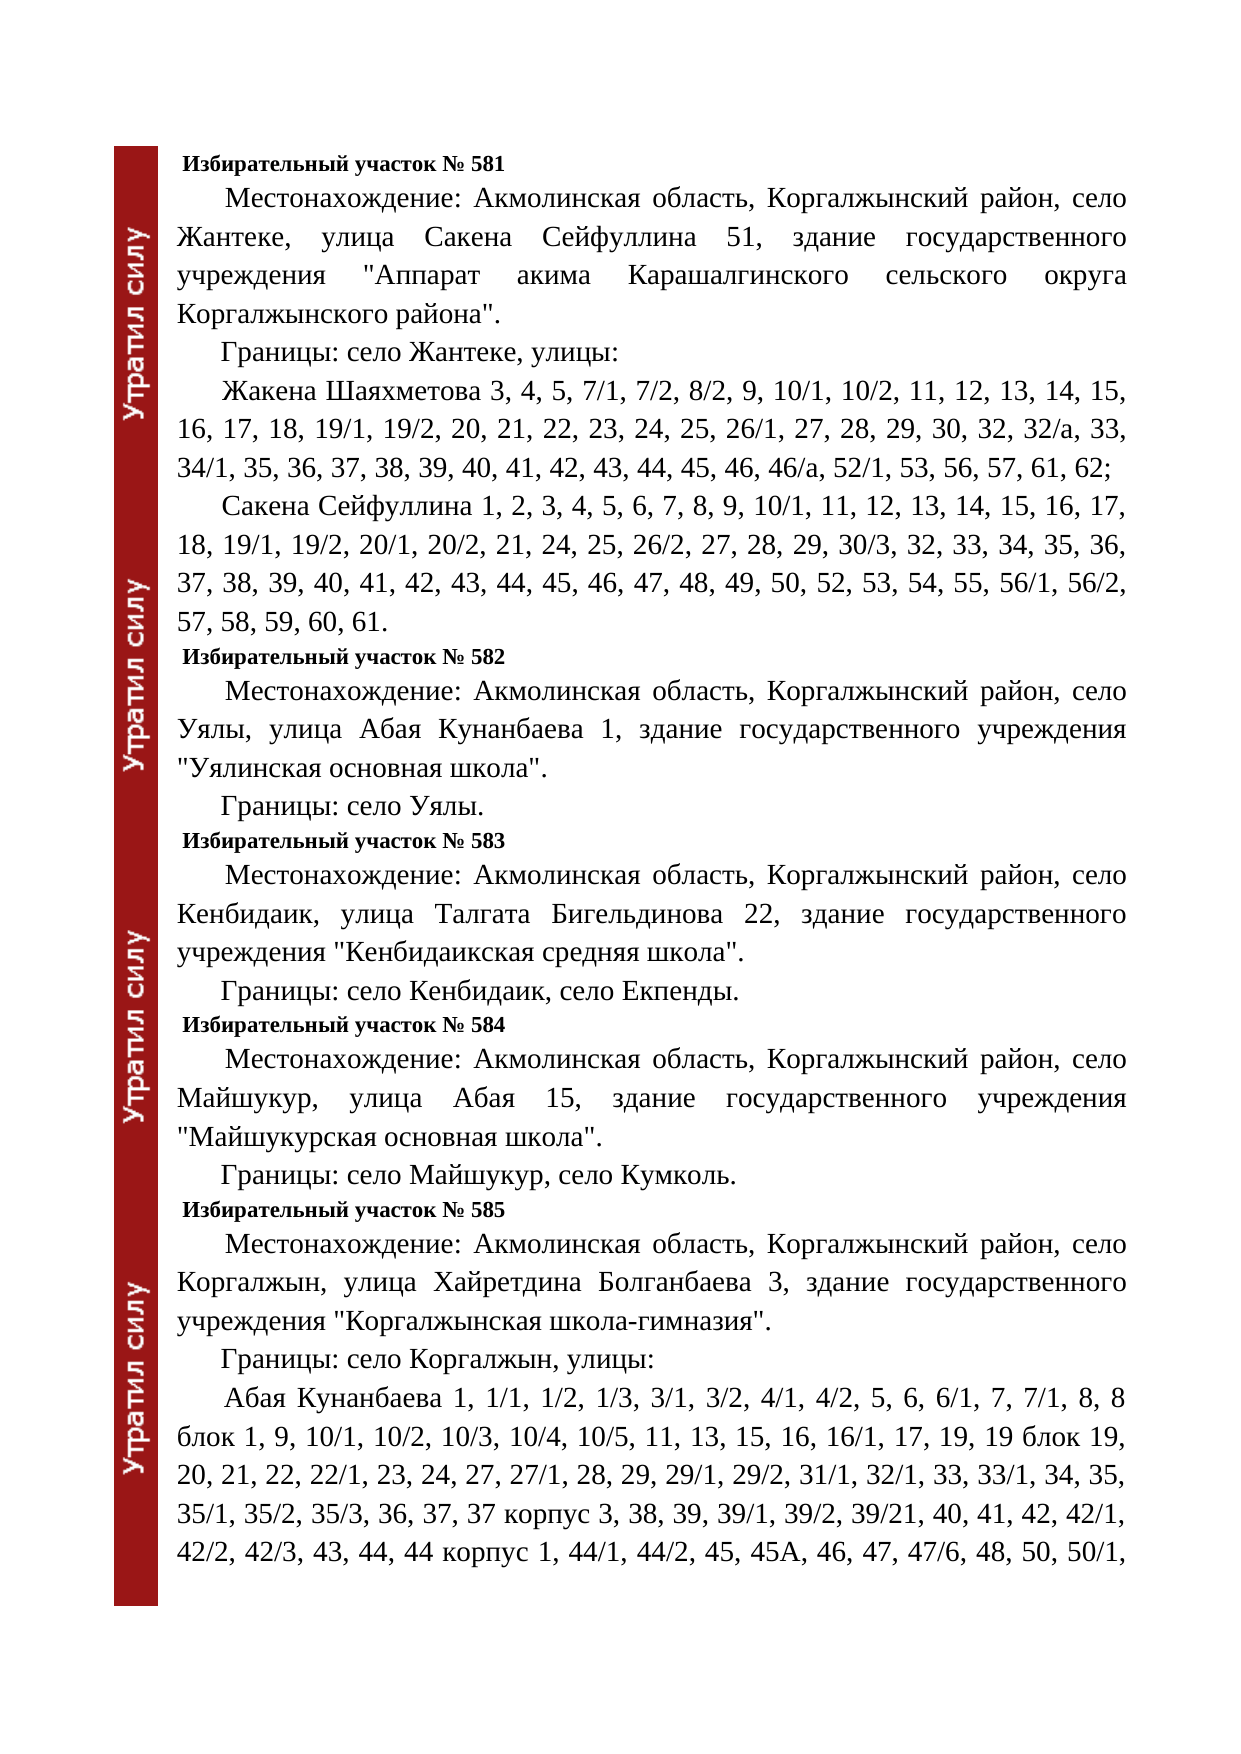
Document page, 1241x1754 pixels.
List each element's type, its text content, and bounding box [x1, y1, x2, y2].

text Местонахождение: Акмолинская область, Коргалжынский район, село Жантеке, улица Сакена Сейфуллина 51, здание государственного учреждения "Аппарат акима Карашалгинского сельского округа Коргалжынского района". [112, 180, 1128, 329]
text Сакена Сейфуллина 1, 2, 3, 4, 5, 6, 7, 8, 9, 10/1, 11, 12, 13, 14, 15, 16, 17, 18, 19/1, 19/2, 20/1, 20/2, 21, 24, 25, 26/2, 27, 28, 29, 30/3, 32, 33, 34, 35, 36, 37, 38, 39, 40, 41, 42, 43, 44, 45, 46, 47, 48, 49, 50, 52, 53, 54, 55, 56/1, 56/2, 57, 58, 59, 60, 61. [112, 488, 1128, 638]
picture [114, 176, 158, 180]
text Избирательный участок № 583 [112, 827, 1128, 853]
text Жакена Шаяхметова 3, 4, 5, 7/1, 7/2, 8/2, 9, 10/1, 10/2, 11, 12, 13, 14, 15, 16, 17, 18, 19/1, 19/2, 20, 21, 22, 23, 24, 25, 26/1, 27, 28, 29, 30, 32, 32/а, 33, 34/1, 35, 36, 37, 38, 39, 40, 41, 42, 43, 44, 45, 46, 46/а, 52/1, 53, 56, 57, 61, 62; [112, 373, 1128, 483]
text Местонахождение: Акмолинская область, Коргалжынский район, село Кенбидаик, улица Талгата Бигельдинова 22, здание государственного учреждения "Кенбидаикская средняя школа". [112, 857, 1128, 968]
text Границы: село Майшукур, село Кумколь. [112, 1157, 1128, 1191]
text Избирательный участок № 584 [112, 1011, 1128, 1038]
text Избирательный участок № 582 [112, 643, 1128, 669]
text Границы: село Коргалжын, улицы: [112, 1342, 1128, 1375]
picture [114, 1337, 158, 1342]
picture [114, 329, 158, 334]
picture [114, 1222, 158, 1226]
picture [114, 669, 158, 673]
picture [114, 853, 158, 857]
text Избирательный участок № 585 [112, 1196, 1128, 1222]
picture [114, 1152, 158, 1157]
text Границы: село Жантеке, улицы: [112, 334, 1128, 368]
picture [114, 368, 158, 373]
picture [114, 1568, 158, 1606]
text Границы: село Уялы. [112, 788, 1128, 822]
picture [114, 483, 158, 488]
text Границы: село Кенбидаик, село Екпенды. [112, 973, 1128, 1006]
picture [114, 146, 158, 150]
text Местонахождение: Акмолинская область, Коргалжынский район, село Коргалжын, улица Хайретдина Болганбаева 3, здание государственного учреждения "Коргалжынская школа-гимназия". [112, 1226, 1128, 1337]
picture [114, 822, 158, 827]
picture [114, 783, 158, 788]
picture [114, 1006, 158, 1011]
picture [114, 638, 158, 643]
text Местонахождение: Акмолинская область, Коргалжынский район, село Уялы, улица Абая Кунанбаева 1, здание государственного учреждения "Уялинская основная школа". [112, 673, 1128, 783]
picture [114, 1191, 158, 1196]
text Избирательный участок № 581 [112, 150, 1128, 176]
picture [114, 1038, 158, 1042]
picture [114, 968, 158, 973]
text Местонахождение: Акмолинская область, Коргалжынский район, село Майшукур, улица Абая 15, здание государственного учреждения "Майшукурская основная школа". [112, 1042, 1128, 1152]
picture [114, 1375, 158, 1380]
